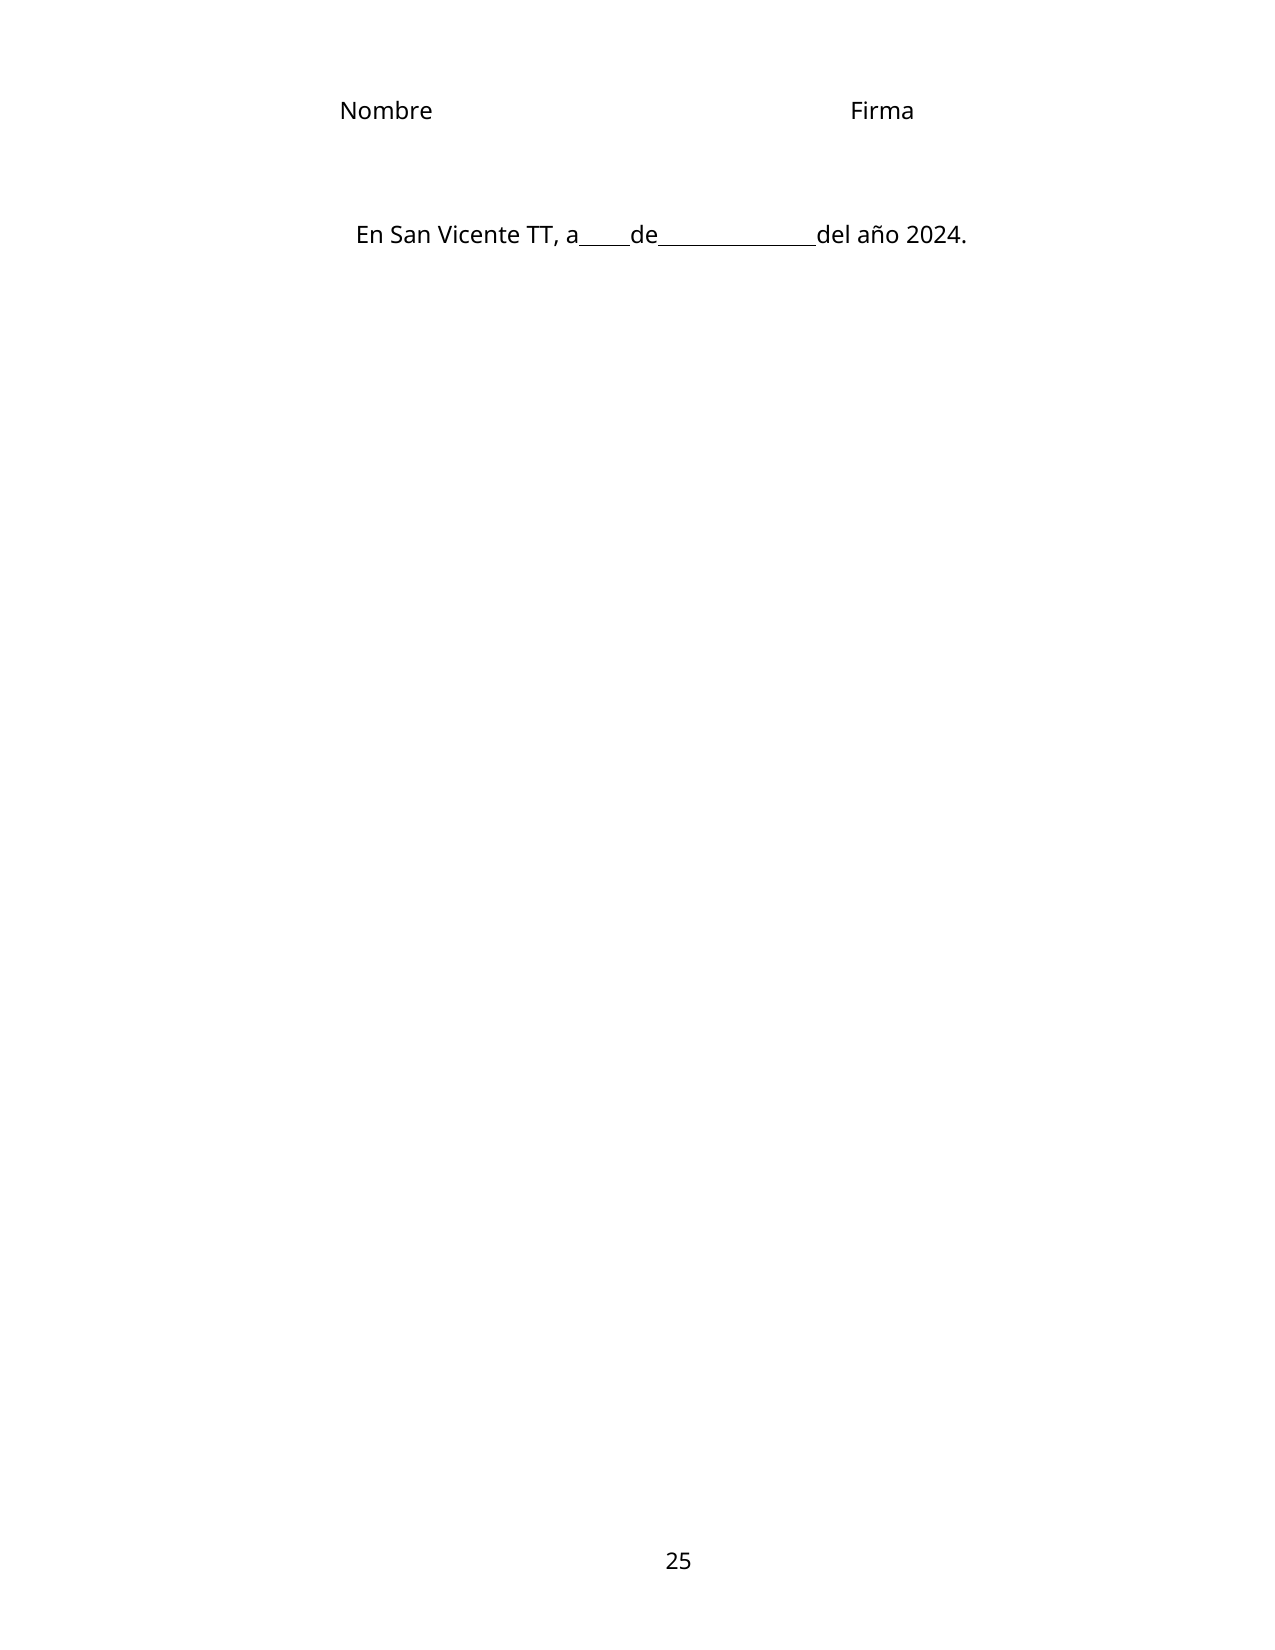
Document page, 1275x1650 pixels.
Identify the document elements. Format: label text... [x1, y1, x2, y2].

text En San Vicente TT, a de del año 2024. [108, 218, 1214, 251]
text Nombre Firma [339, 94, 1225, 126]
